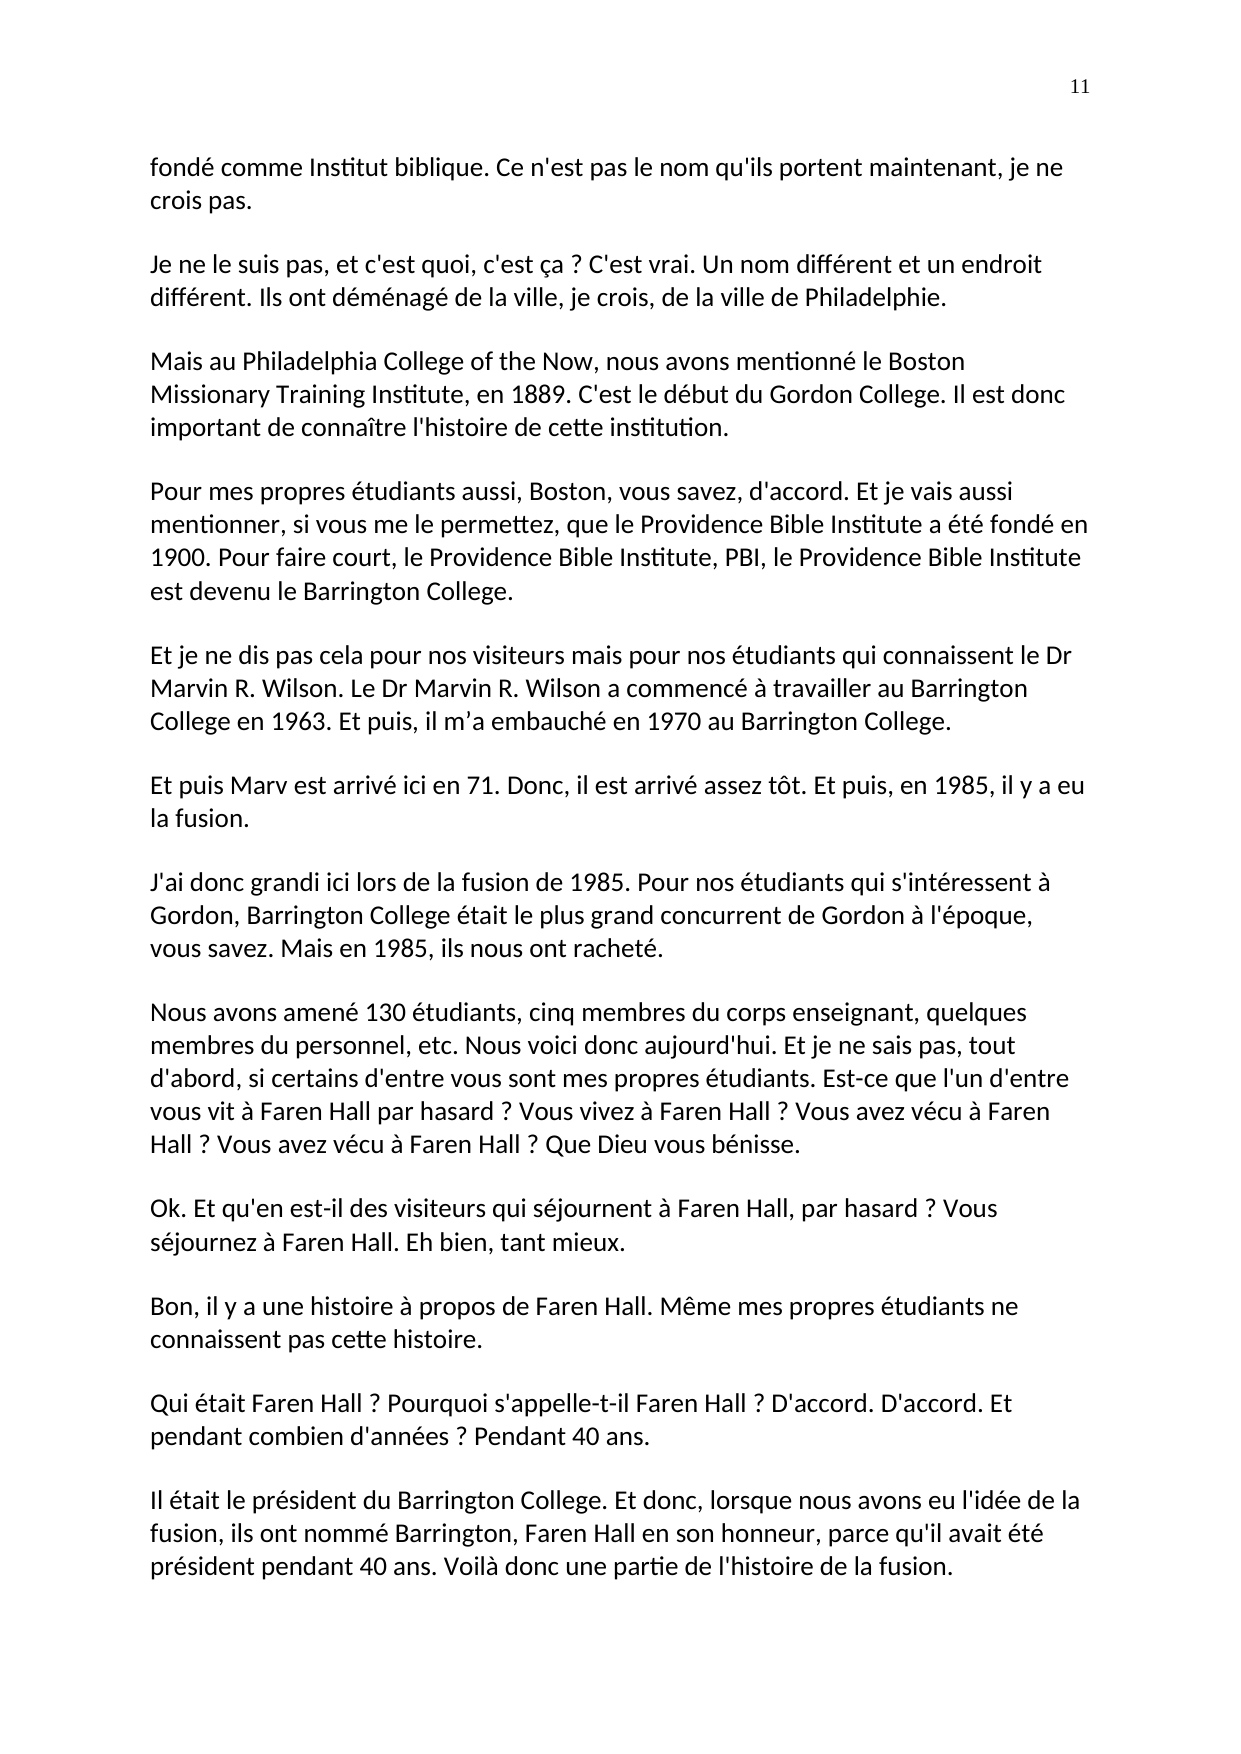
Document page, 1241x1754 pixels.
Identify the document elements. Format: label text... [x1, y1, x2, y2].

text Et puis Marv est arrivé ici en 71. Donc, il est arrivé assez tôt. Et puis, en 1985, il y a eu la fusion. [150, 768, 1090, 834]
text Qui était Faren Hall ? Pourquoi s'appelle-t-il Faren Hall ? D'accord. D'accord. Et pendant combien d'années ? Pendant 40 ans. [150, 1386, 1090, 1452]
text Pour mes propres étudiants aussi, Boston, vous savez, d'accord. Et je vais aussi mentionner, si vous me le permettez, que le Providence Bible Institute a été fondé en 1900. Pour faire court, le Providence Bible Institute, PBI, le Providence Bible Institute est devenu le Barrington College. [150, 474, 1090, 607]
text Nous avons amené 130 étudiants, cinq membres du corps enseignant, quelques membres du personnel, etc. Nous voici donc aujourd'hui. Et je ne sais pas, tout d'abord, si certains d'entre vous sont mes propres étudiants. Est-ce que l'un d'entre vous vit à Faren Hall par hasard ? Vous vivez à Faren Hall ? Vous avez vécu à Faren Hall ? Vous avez vécu à Faren Hall ? Que Dieu vous bénisse. [150, 995, 1090, 1161]
text Mais au Philadelphia College of the Now, nous avons mentionné le Boston Missionary Training Institute, en 1889. C'est le début du Gordon College. Il est donc important de connaître l'histoire de cette institution. [150, 344, 1090, 443]
text Je ne le suis pas, et c'est quoi, c'est ça ? C'est vrai. Un nom différent et un endroit différent. Ils ont déménagé de la ville, je crois, de la ville de Philadelphie. [150, 247, 1090, 313]
text Bon, il y a une histoire à propos de Faren Hall. Même mes propres étudiants ne connaissent pas cette histoire. [150, 1289, 1090, 1355]
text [150, 150, 1090, 216]
text J'ai donc grandi ici lors de la fusion de 1985. Pour nos étudiants qui s'intéressent à Gordon, Barrington College était le plus grand concurrent de Gordon à l'époque, vous savez. Mais en 1985, ils nous ont racheté. [150, 865, 1090, 964]
text Ok. Et qu'en est-il des visiteurs qui séjournent à Faren Hall, par hasard ? Vous séjournez à Faren Hall. Eh bien, tant mieux. [150, 1192, 1090, 1258]
text Et je ne dis pas cela pour nos visiteurs mais pour nos étudiants qui connaissent le Dr Marvin R. Wilson. Le Dr Marvin R. Wilson a commencé à travailler au Barrington College en 1963. Et puis, il m’a embauché en 1970 au Barrington College. [150, 638, 1090, 737]
text Il était le président du Barrington College. Et donc, lorsque nous avons eu l'idée de la fusion, ils ont nommé Barrington, Faren Hall en son honneur, parce qu'il avait été président pendant 40 ans. Voilà donc une partie de l'histoire de la fusion. [150, 1483, 1090, 1582]
